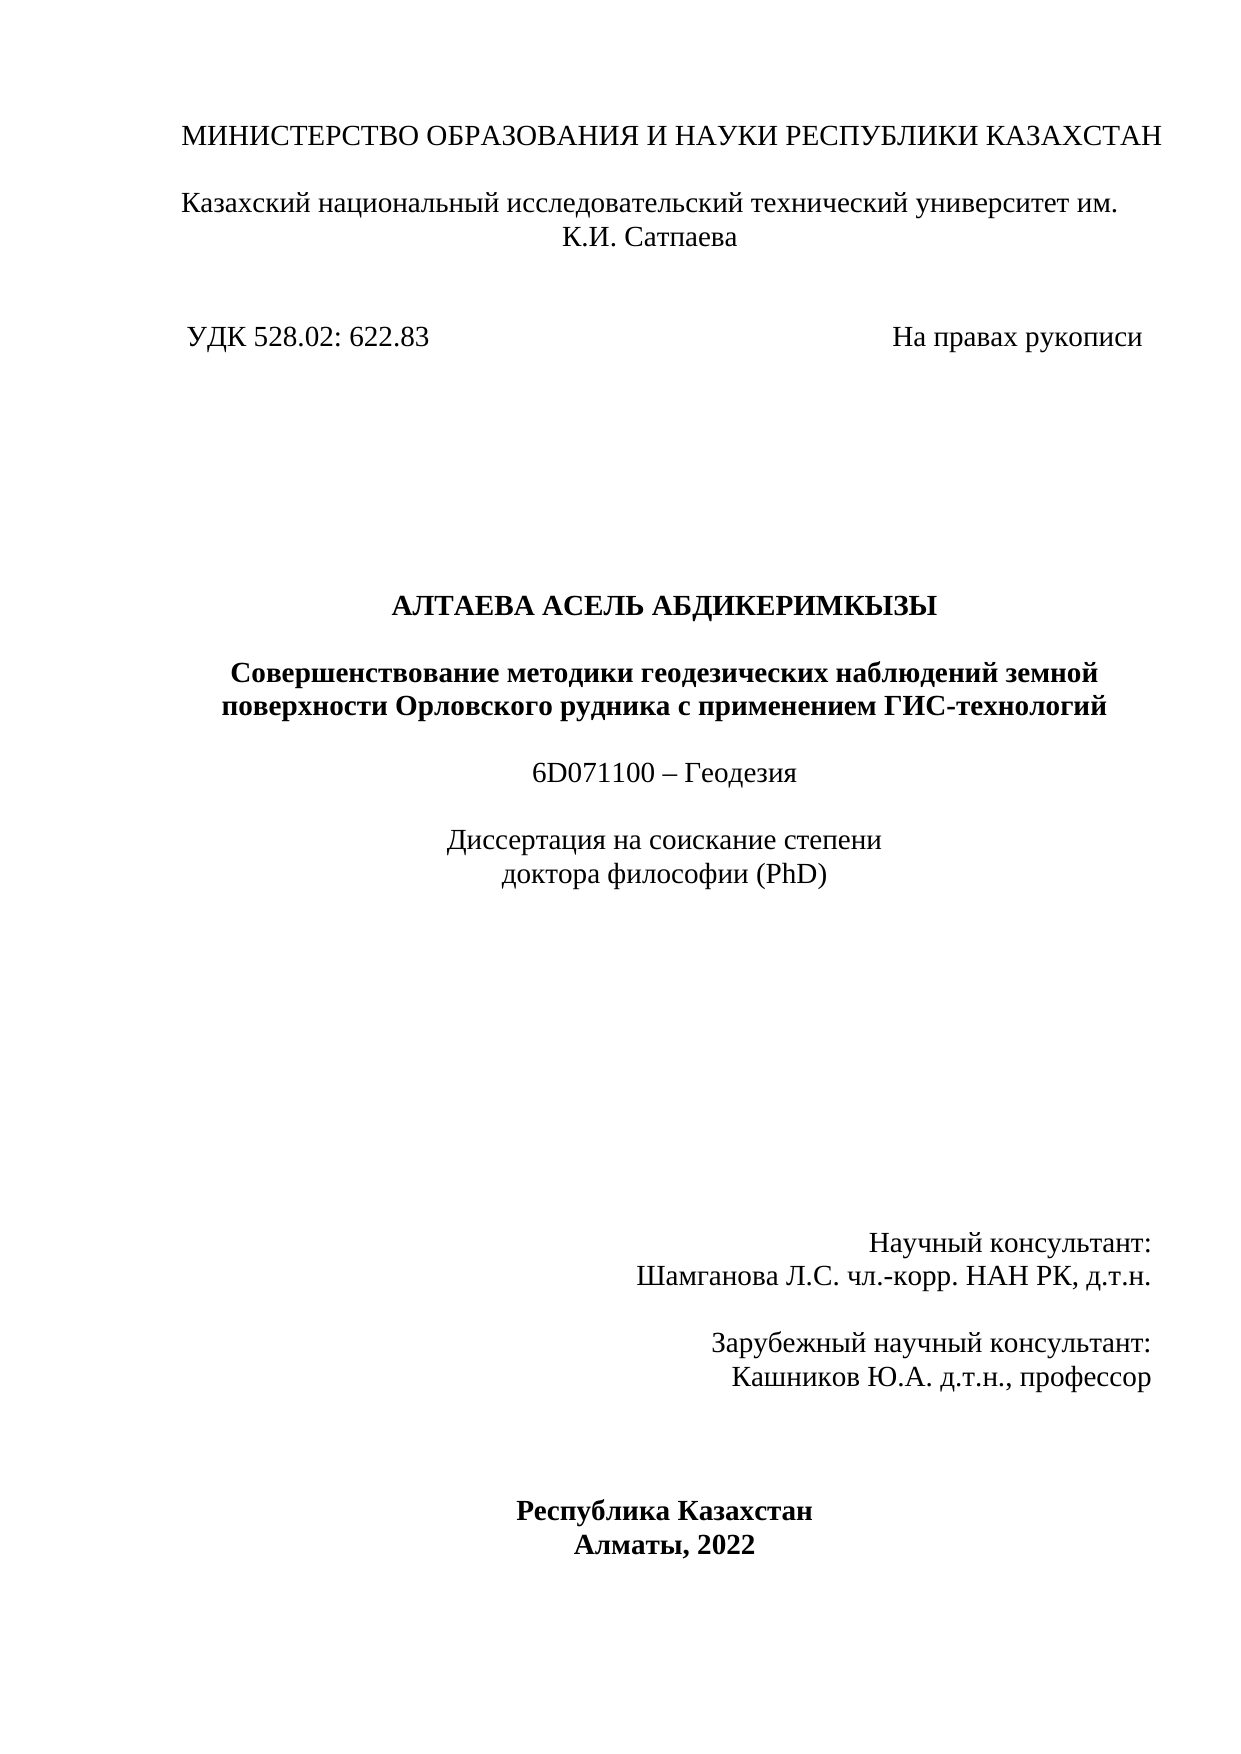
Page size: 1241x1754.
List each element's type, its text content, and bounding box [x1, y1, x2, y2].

text Шамганова Л.С. чл.-корр. НАН РК, д.т.н. [177, 1258, 1152, 1292]
text 6D071100 – Геодезия [177, 755, 1152, 789]
text АЛТАЕВА АСЕЛЬ АБДИКЕРИМКЫЗЫ [177, 588, 1152, 621]
text УДК 528.02: 622.83 На правах рукописи [177, 319, 1152, 353]
text доктора философии (PhD) [177, 856, 1152, 889]
text Диссертация на соискание степени [177, 822, 1152, 856]
text Казахский национальный исследовательский технический университет им. К.И. Сатпаева [177, 185, 1122, 252]
text Научный консультант: [177, 1225, 1152, 1258]
text Алматы, 2022 [177, 1527, 1152, 1560]
text Кашников Ю.А. д.т.н., профессор [177, 1359, 1152, 1393]
text Совершенствование методики геодезических наблюдений земной поверхности Орловского рудника с применением ГИС-технологий [177, 655, 1152, 722]
text Республика Казахстан [177, 1493, 1152, 1527]
text Зарубежный научный консультант: [177, 1326, 1152, 1359]
text МИНИСТЕРСТВО ОБРАЗОВАНИЯ И НАУКИ РЕСПУБЛИКИ КАЗАХСТАН [177, 118, 1167, 152]
